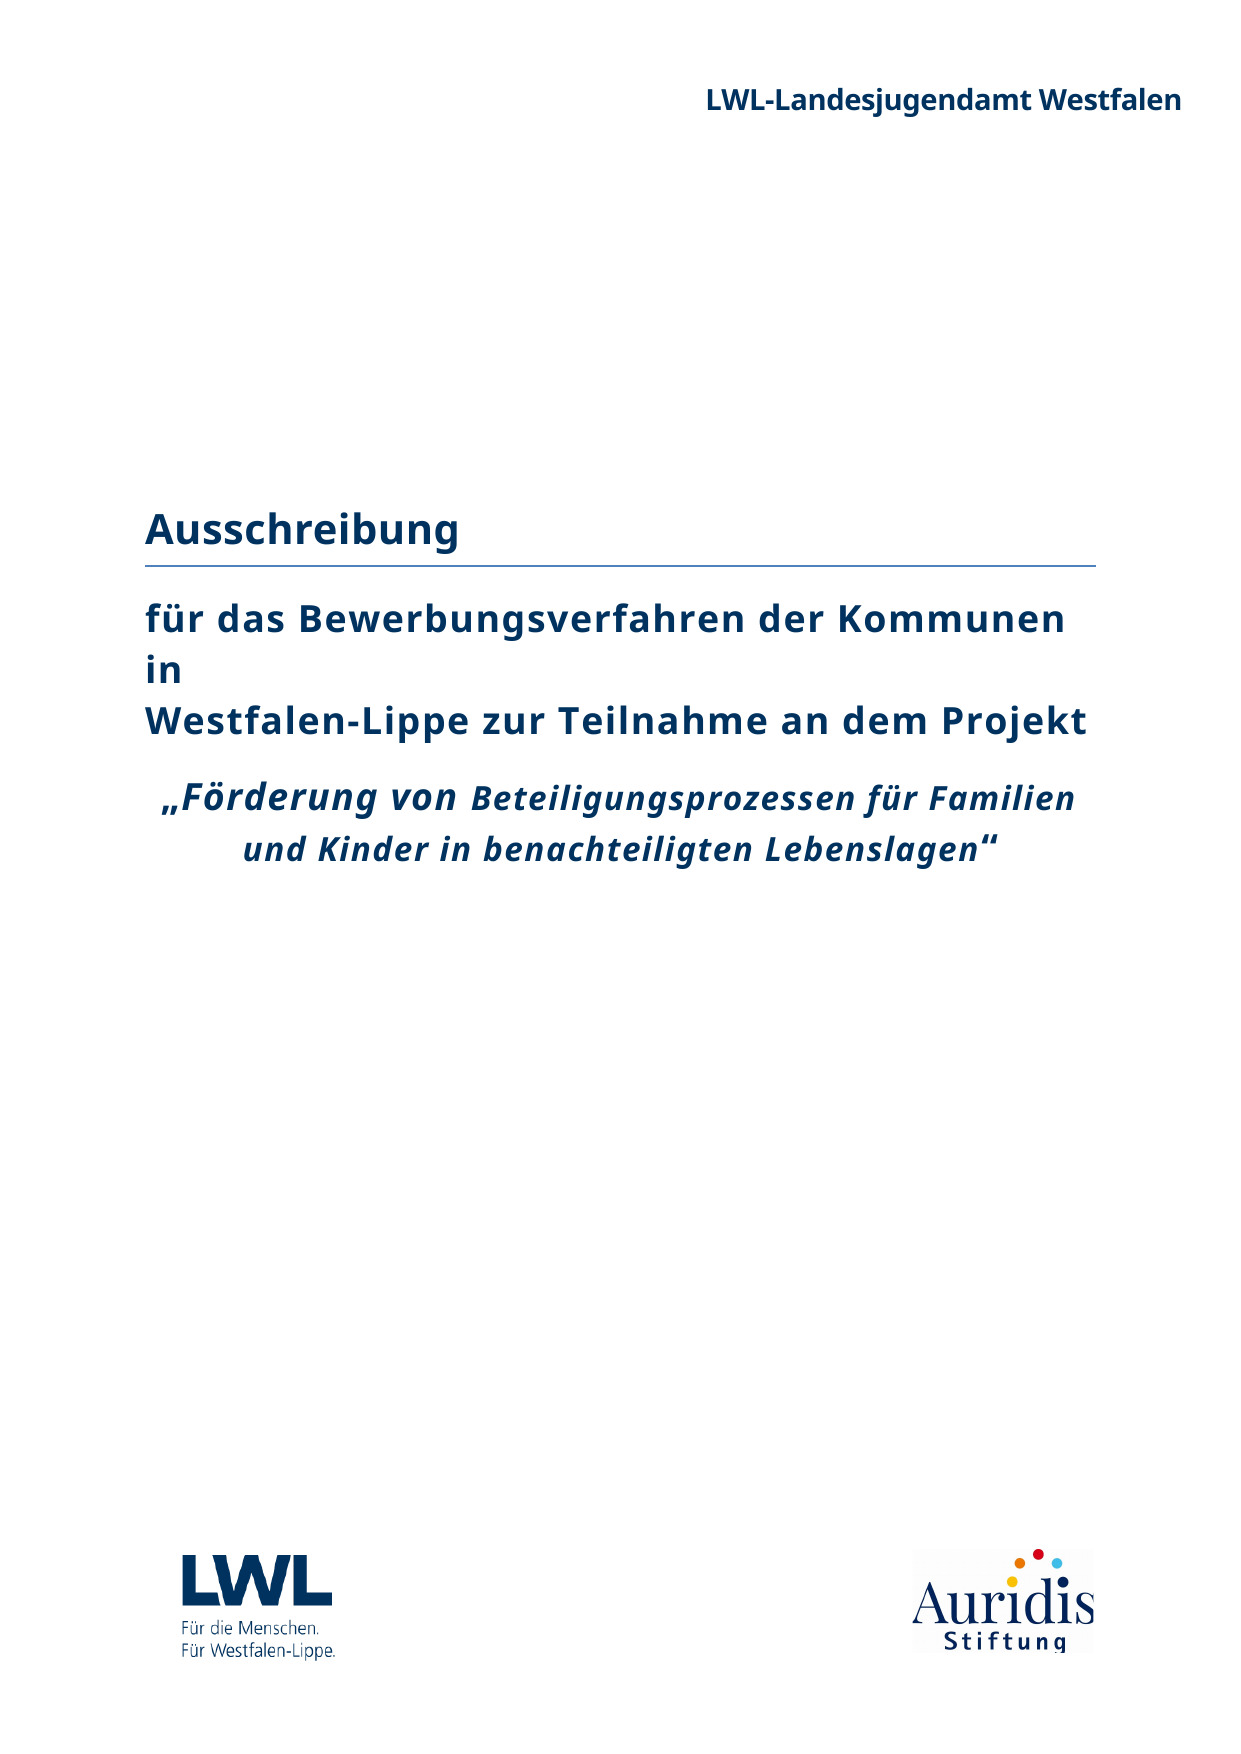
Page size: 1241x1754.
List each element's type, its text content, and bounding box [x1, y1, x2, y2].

subtitle „Förderung von Beteiligungsprozessen für Familien und Kinder in benachteiligten Lebenslagen“ [145, 770, 1096, 872]
picture [144, 1528, 369, 1681]
picture [912, 1549, 1093, 1653]
title Ausschreibung [145, 500, 1096, 565]
subtitle für das Bewerbungsverfahren der Kommunen in Westfalen-Lippe zur Teilnahme an dem Projekt [145, 592, 1096, 745]
